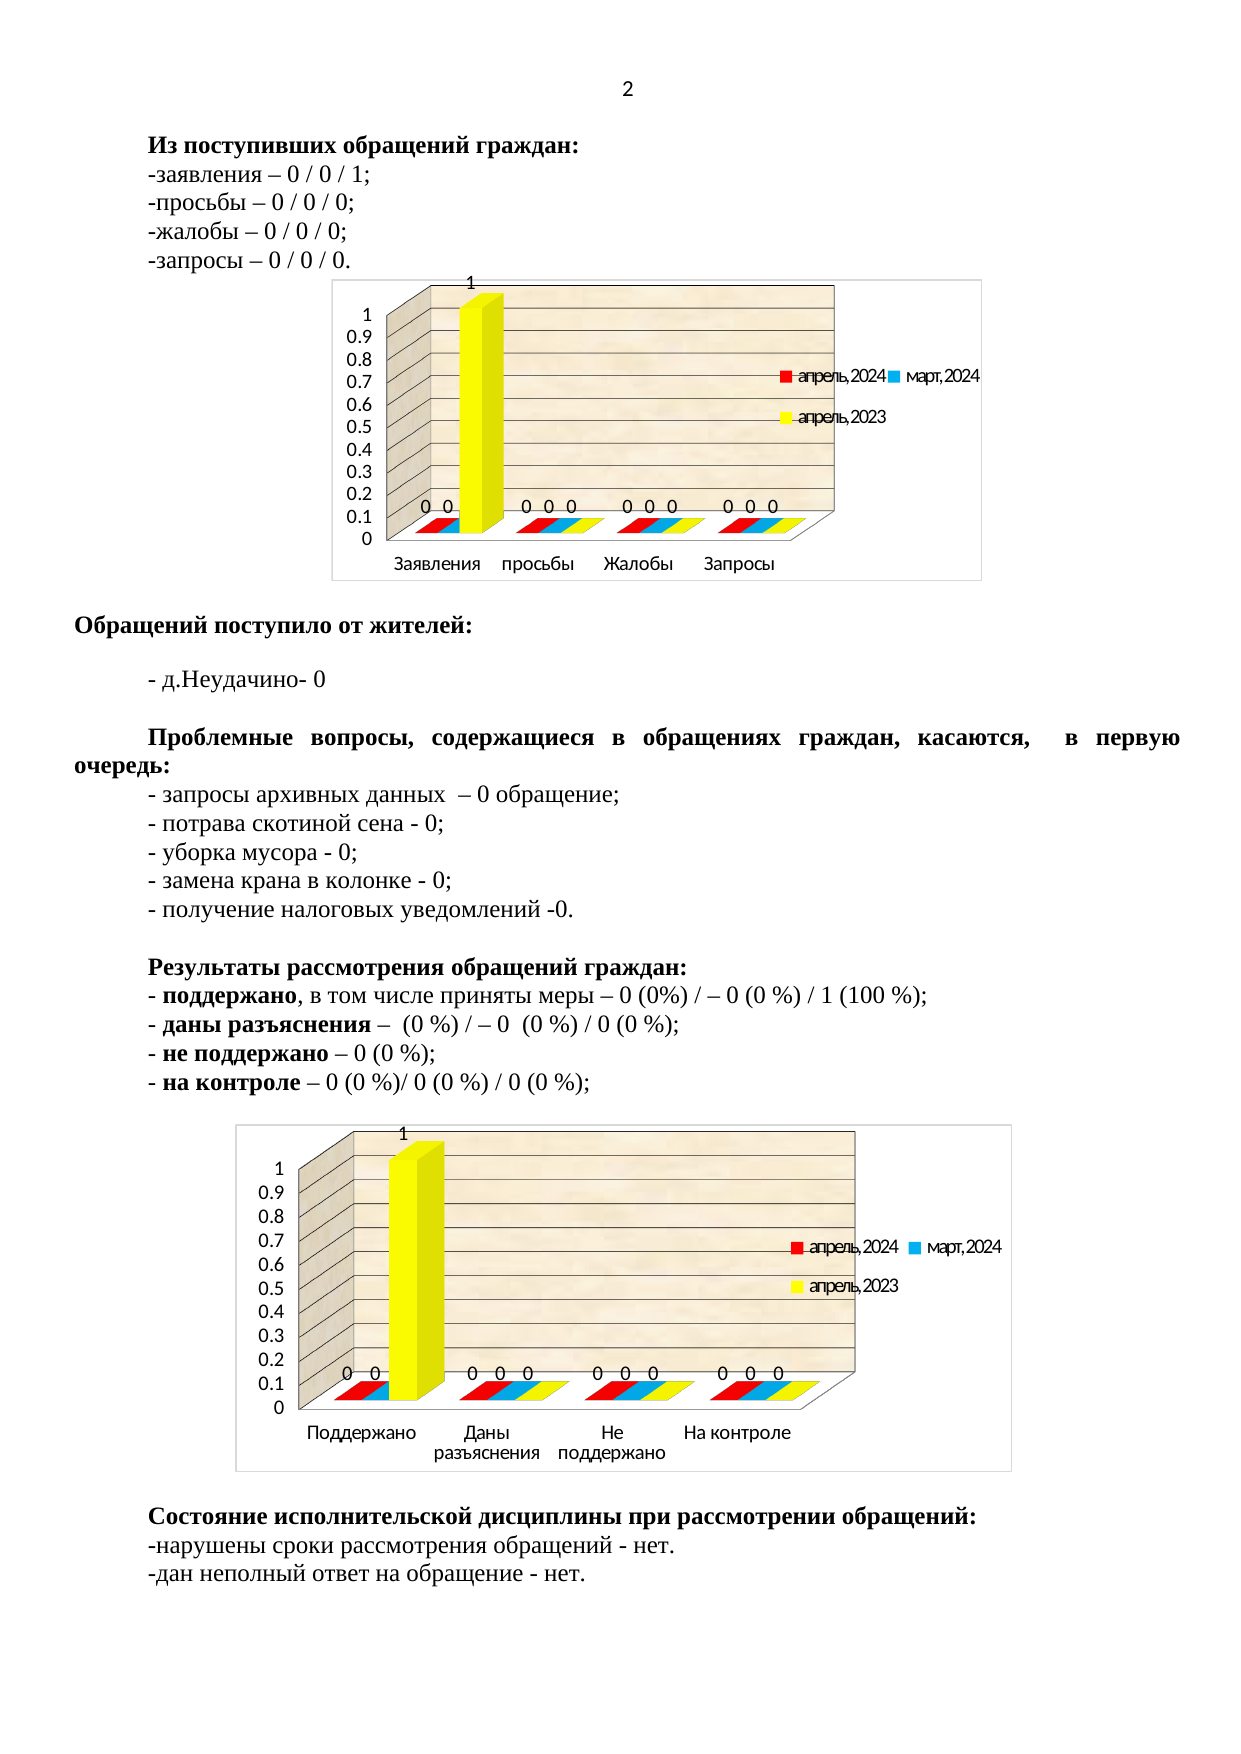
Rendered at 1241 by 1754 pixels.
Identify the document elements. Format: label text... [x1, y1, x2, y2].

text - запросы архивных данных – 0 обращение; [74, 779, 1181, 808]
picture [422, 501, 428, 512]
text - уборка мусора - 0; [74, 837, 1181, 865]
picture [624, 501, 630, 511]
text -заявления – 0 / 0 / 1; [74, 159, 1181, 187]
text -дан неполный ответ на обращение - нет. [74, 1558, 1181, 1587]
text Обращений поступило от жителей: [74, 610, 1181, 639]
text Проблемные вопросы, содержащиеся в обращениях граждан, касаются, в первую очередь: [74, 722, 1181, 779]
text -нарушены сроки рассмотрения обращений - нет. [74, 1530, 1181, 1558]
text -жалобы – 0 / 0 / 0; [74, 216, 1181, 245]
text - даны разъяснения – (0 %) / – 0 (0 %) / 0 (0 %); [74, 1009, 1181, 1038]
picture [669, 501, 675, 511]
picture [545, 501, 551, 511]
text Состояние исполнительской дисциплины при рассмотрении обращений: [74, 1501, 1181, 1530]
picture [646, 501, 652, 511]
picture [344, 1368, 350, 1378]
picture [431, 286, 833, 511]
text Из поступивших обращений граждан: [74, 130, 1181, 159]
picture [523, 501, 529, 511]
picture [388, 287, 430, 539]
text - потрава скотиной сена - 0; [74, 808, 1181, 837]
picture [300, 1133, 353, 1409]
text - на контроле – 0 (0 %)/ 0 (0 %) / 0 (0 %); [74, 1067, 1181, 1095]
text -запросы – 0 / 0 / 0. [74, 245, 1181, 274]
picture [354, 1132, 854, 1372]
picture [725, 501, 731, 511]
picture [769, 501, 775, 511]
text Результаты рассмотрения обращений граждан: [74, 952, 1181, 980]
picture [568, 501, 574, 511]
text -просьбы – 0 / 0 / 0; [74, 187, 1181, 216]
text - получение налоговых уведомлений -0. [74, 894, 1181, 923]
text - не поддержано – 0 (0 %); [74, 1038, 1181, 1067]
text - замена крана в колонке - 0; [74, 865, 1181, 894]
picture [747, 501, 753, 511]
text - поддержано, в том числе приняты меры – 0 (0%) / – 0 (0 %) / 1 (100 %); [74, 980, 1181, 1009]
text - д.Неудачино- 0 [74, 664, 1181, 693]
picture [444, 501, 450, 511]
